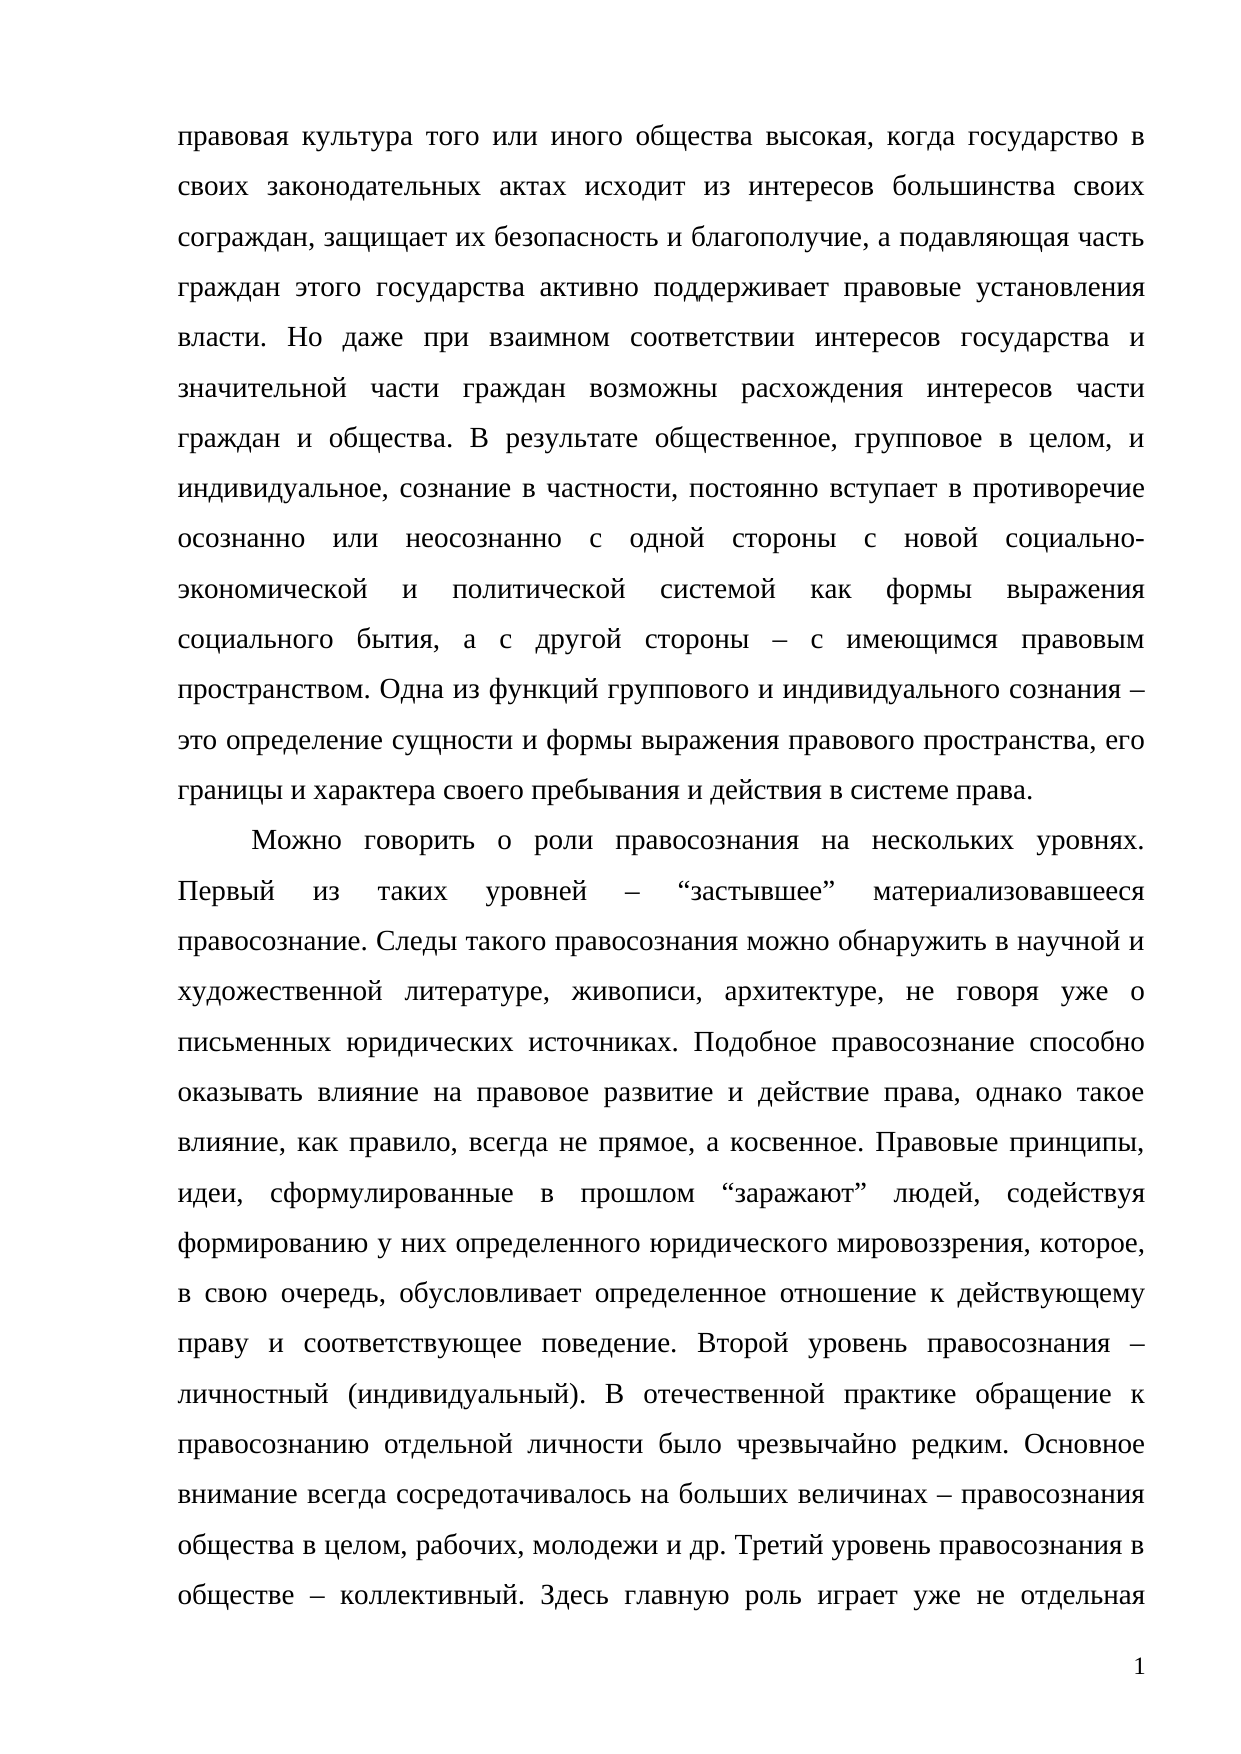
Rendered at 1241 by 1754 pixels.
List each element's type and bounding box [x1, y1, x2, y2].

text [177, 822, 1146, 1611]
text [177, 118, 1146, 806]
